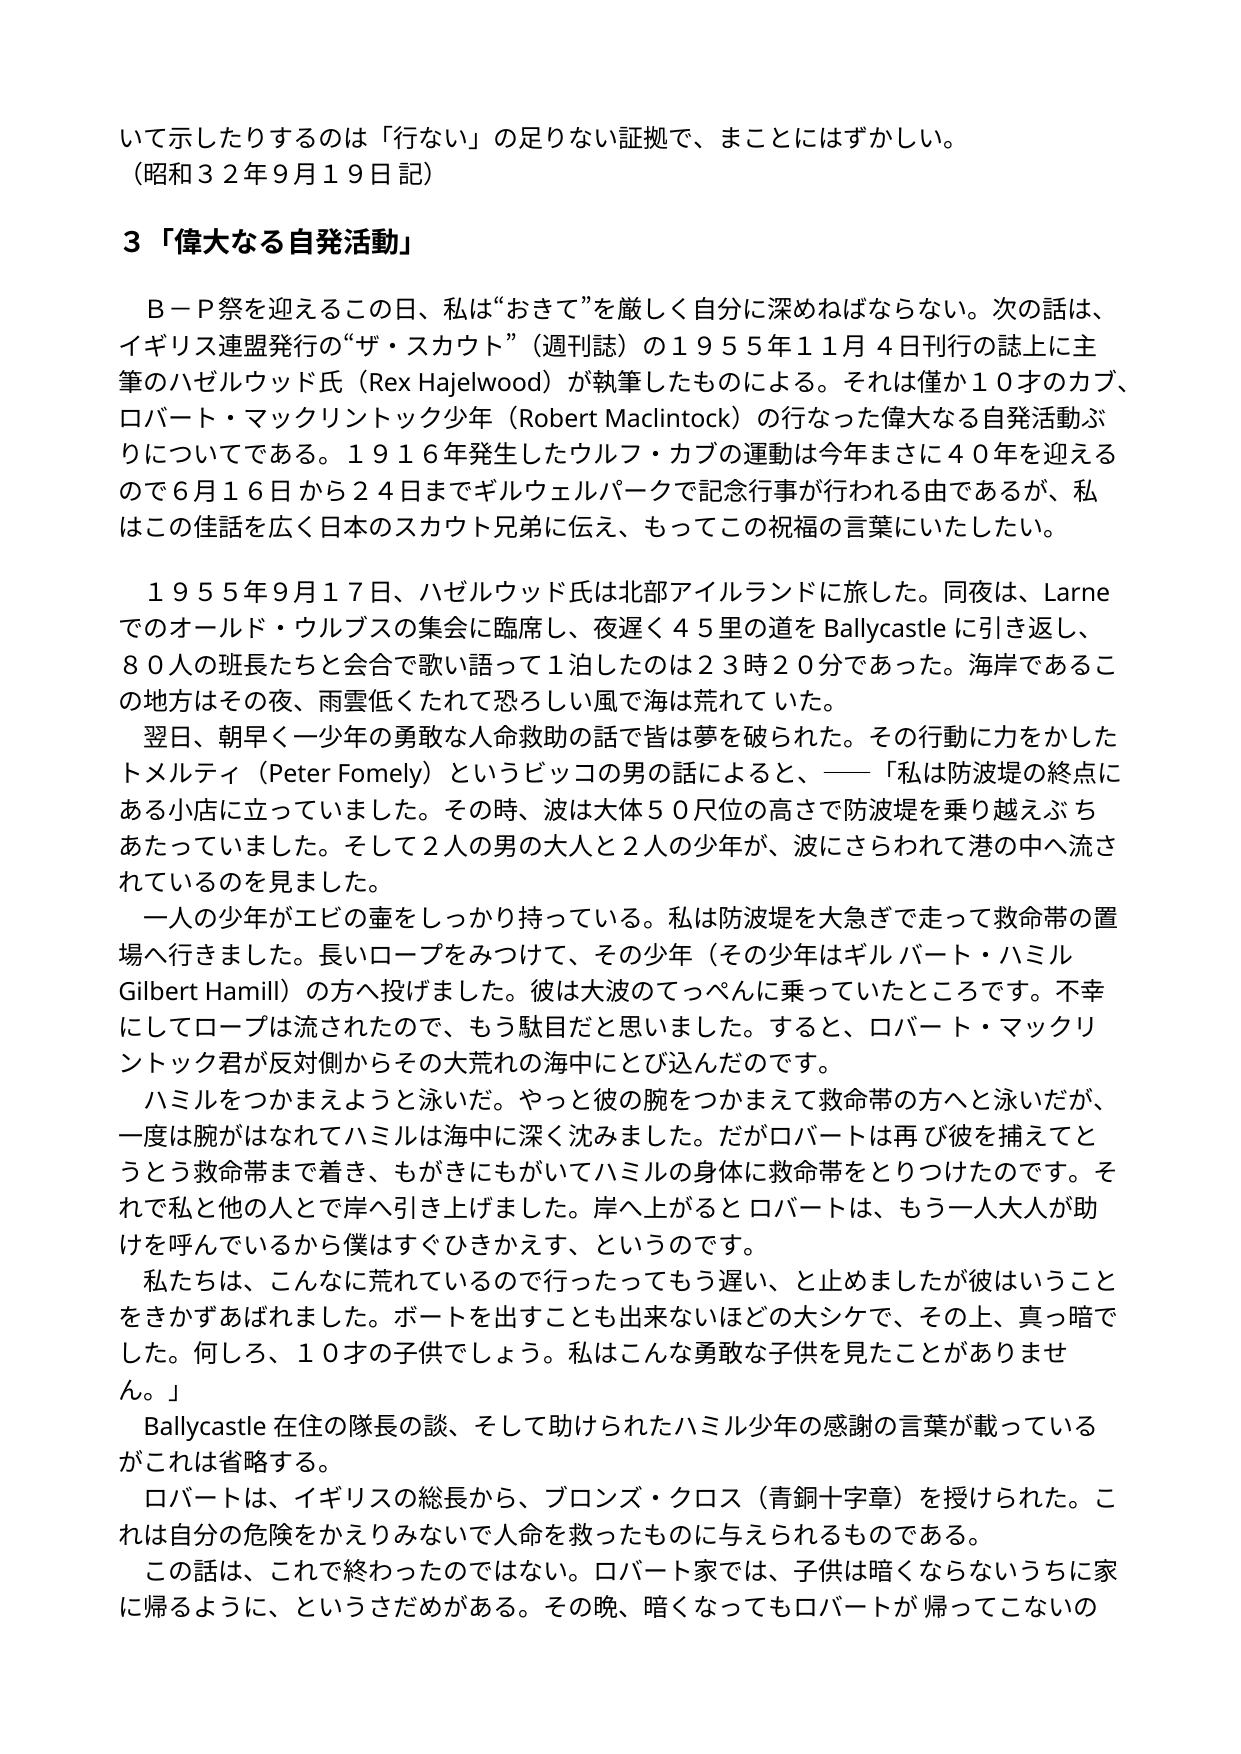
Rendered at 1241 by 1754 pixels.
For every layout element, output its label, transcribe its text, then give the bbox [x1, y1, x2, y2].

text Ｂ－Ｐ祭を迎えるこの日、私は“おきて”を厳しく自分に深めねばならない。次の話は、イギリス連盟発行の“ザ・スカウト”（週刊誌）の１９５５年１１月 ４日刊行の誌上に主筆のハゼルウッド氏（Rex Hajelwood）が執筆したものによる。それは僅か１０才のカブ、ロバート・マックリントック少年（Robert Maclintock）の行なった偉大なる自発活動ぶりについてである。１９１６年発生したウルフ・カブの運動は今年まさに４０年を迎えるので６月１６日 から２４日までギルウェルパークで記念行事が行われる由であるが、私はこの佳話を広く日本のスカウト兄弟に伝え、もってこの祝福の言葉にいたしたい。 [118, 290, 1122, 543]
text ３「偉大なる自発活動」 [118, 220, 1122, 261]
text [118, 118, 1122, 191]
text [118, 573, 1122, 1624]
